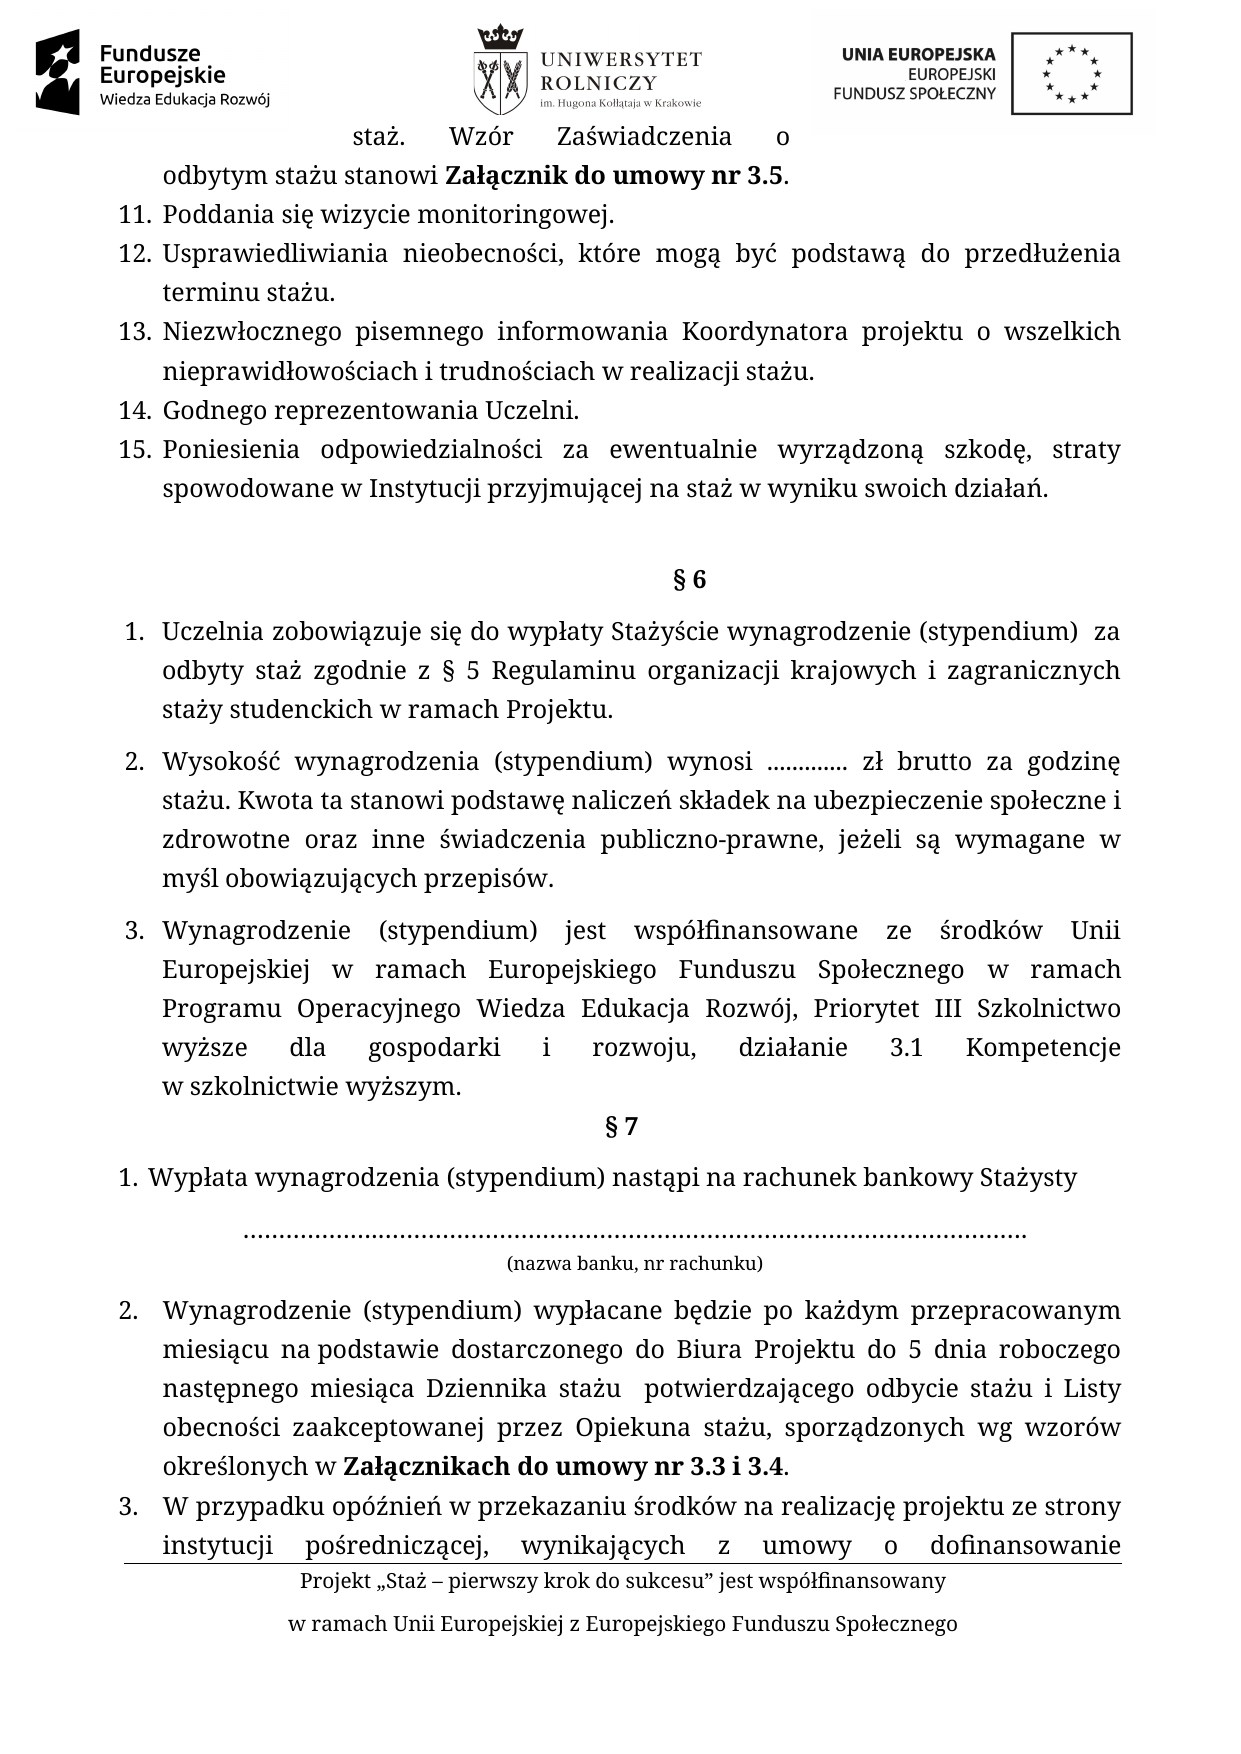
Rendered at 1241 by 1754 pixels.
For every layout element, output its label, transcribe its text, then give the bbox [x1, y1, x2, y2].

text (nazwa banku, nr rachunku) [148, 1251, 1122, 1276]
list Wynagrodzenie (stypendium) jest współfinansowane ze środków Unii Europejskiej w ramach Europejskiego Funduszu Społecznego w ramach Programu Operacyjnego Wiedza Edukacja Rozwój, Priorytet III Szkolnictwo wyższe dla gospodarki i rozwoju, działanie 3.1 Kompetencje w szkolnictwie wyższym. [124, 912, 1122, 1103]
text § 6 [121, 561, 1122, 596]
list Wypłata wynagrodzenia (stypendium) nastąpi na rachunek bankowy Stażysty [118, 1160, 1122, 1194]
list Uczelnia zobowiązuje się do wypłaty Stażyście wynagrodzenie (stypendium) za odbyty staż zgodnie z § 5 Regulaminu organizacji krajowych i zagranicznych staży studenckich w ramach Projektu. [124, 613, 1122, 726]
list Poniesienia odpowiedzialności za ewentualnie wyrządzoną szkodę, straty spowodowane w Instytucji przyjmującej na staż w wyniku swoich działań. [118, 431, 1122, 505]
list Usprawiedliwiania nieobecności, które mogą być podstawą do przedłużenia terminu stażu. [118, 236, 1122, 309]
list Wysokość wynagrodzenia (stypendium) wynosi ............. zł brutto za godzinę stażu. Kwota ta stanowi podstawę naliczeń składek na ubezpieczenie społeczne i zdrowotne oraz inne świadczenia publiczno-prawne, jeżeli są wymagane w myśl obowiązujących przepisów. [124, 743, 1122, 895]
list Wynagrodzenie (stypendium) wypłacane będzie po każdym przepracowanym miesiącu na podstawie dostarczonego do Biura Projektu do 5 dnia roboczego następnego miesiąca Dziennika stażu potwierdzającego odbycie stażu i Listy obecności zaakceptowanej przez Opiekuna stażu, sporządzonych wg wzorów określonych w Załącznikach do umowy nr 3.3 i 3.4. [118, 1292, 1122, 1483]
text ……………….………………………………………………………………………………. [148, 1211, 1122, 1246]
picture [473, 23, 702, 115]
picture [14, 7, 290, 133]
list Godnego reprezentowania Uczelni. [118, 392, 1122, 426]
list Niezwłocznego pisemnego informowania Koordynatora projektu o wszelkich nieprawidłowościach i trudnościach w realizacji stażu. [118, 314, 1122, 387]
list Poddania się wizycie monitoringowej. [118, 196, 1122, 231]
text § 7 [121, 1108, 1122, 1142]
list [118, 118, 1122, 191]
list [118, 1488, 1122, 1561]
picture [809, 9, 1157, 135]
